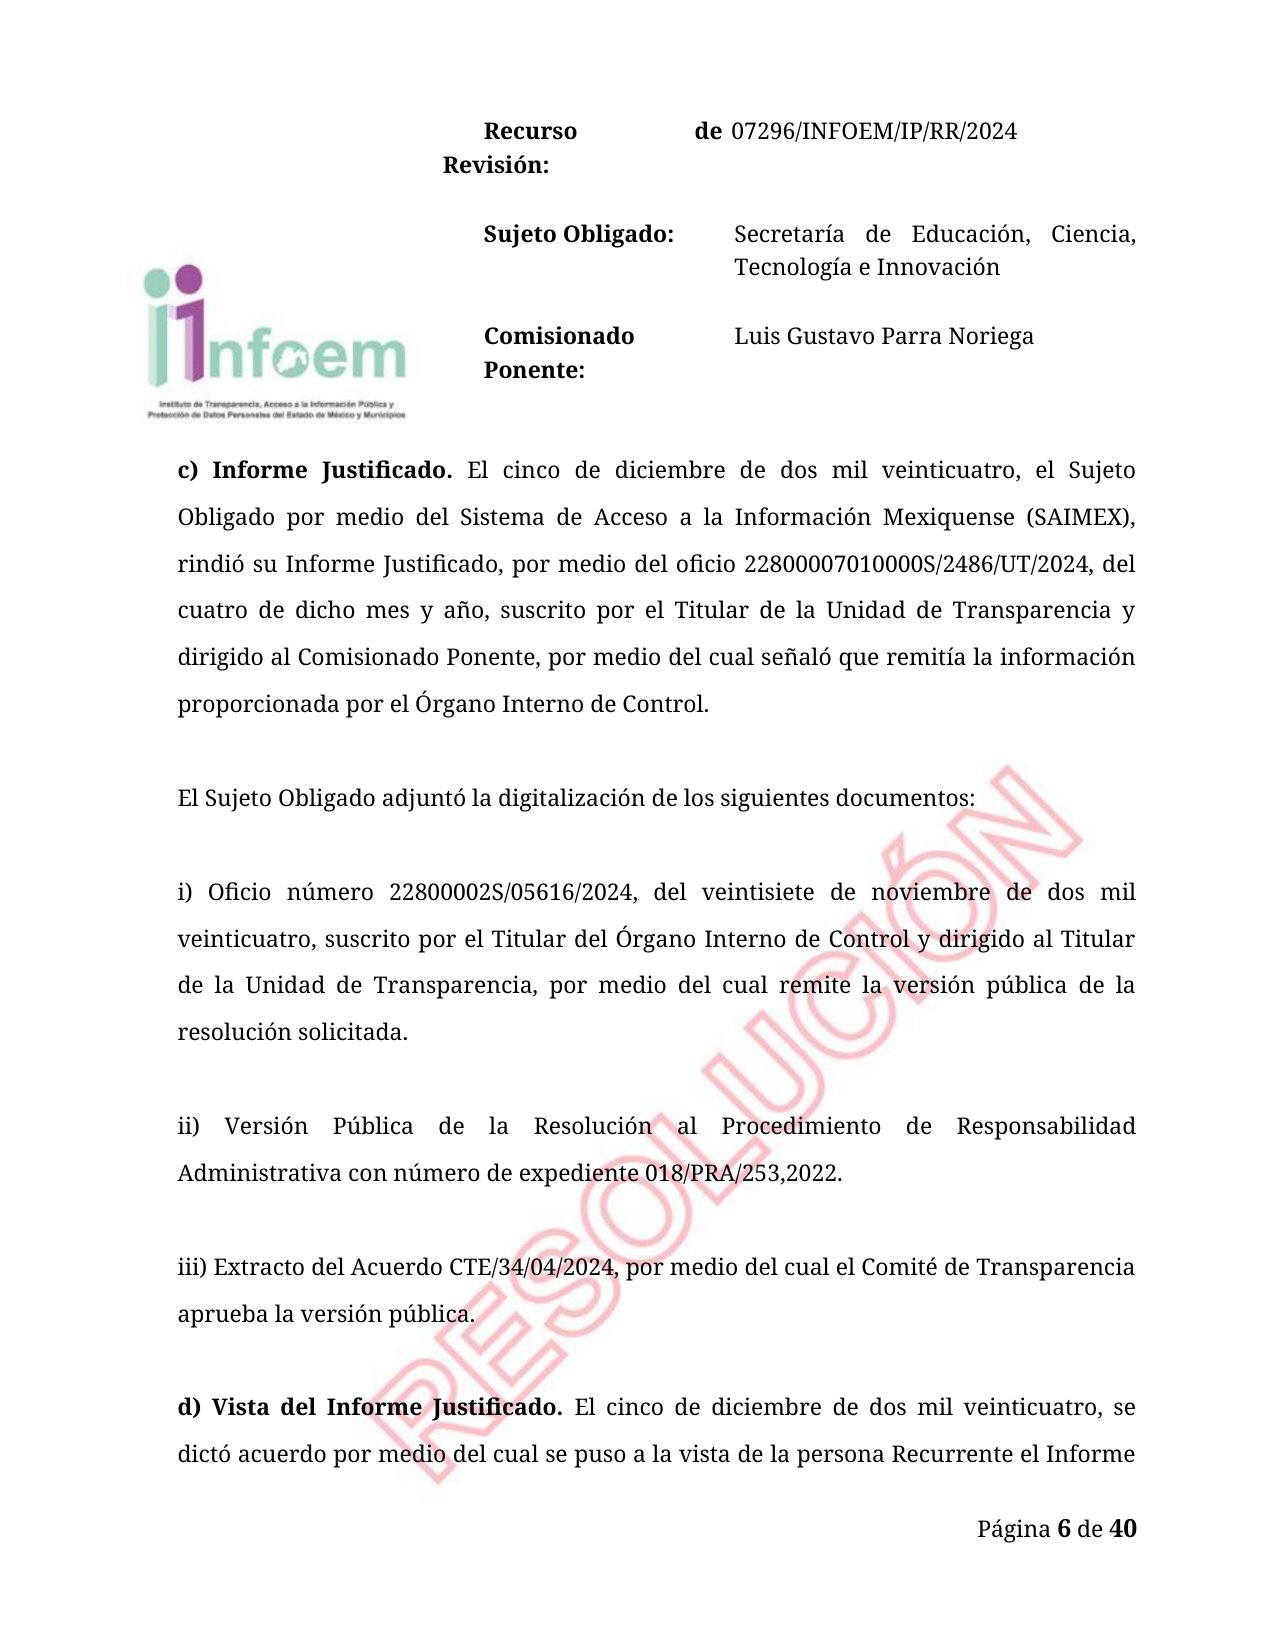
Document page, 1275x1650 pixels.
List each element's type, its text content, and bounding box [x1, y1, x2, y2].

text ii) Versión Pública de la Resolución al Procedimiento de Responsabilidad Administrativa con número de expediente 018/PRA/253,2022. [177, 1110, 1137, 1188]
text i) Oficio número 22800002S/05616/2024, del veintisiete de noviembre de dos mil veinticuatro, suscrito por el Titular del Órgano Interno de Control y dirigido al Titular de la Unidad de Transparencia, por medio del cual remite la versión pública de la resolución solicitada. [177, 876, 1137, 1047]
picture [14, 199, 1275, 1650]
text El Sujeto Obligado adjuntó la digitalización de los siguientes documentos: [177, 782, 1137, 813]
text c) Informe Justificado. El cinco de diciembre de dos mil veinticuatro, el Sujeto Obligado por medio del Sistema de Acceso a la Información Mexiquense (SAIMEX), rindió su Informe Justificado, por medio del oficio 22800007010000S/2486/UT/2024, del cuatro de dicho mes y año, suscrito por el Titular de la Unidad de Transparencia y dirigido al Comisionado Ponente, por medio del cual señaló que remitía la información proporcionada por el Órgano Interno de Control. [177, 454, 1137, 719]
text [177, 1391, 1137, 1469]
text iii) Extracto del Acuerdo CTE/34/04/2024, por medio del cual el Comité de Transparencia aprueba la versión pública. [177, 1251, 1137, 1329]
